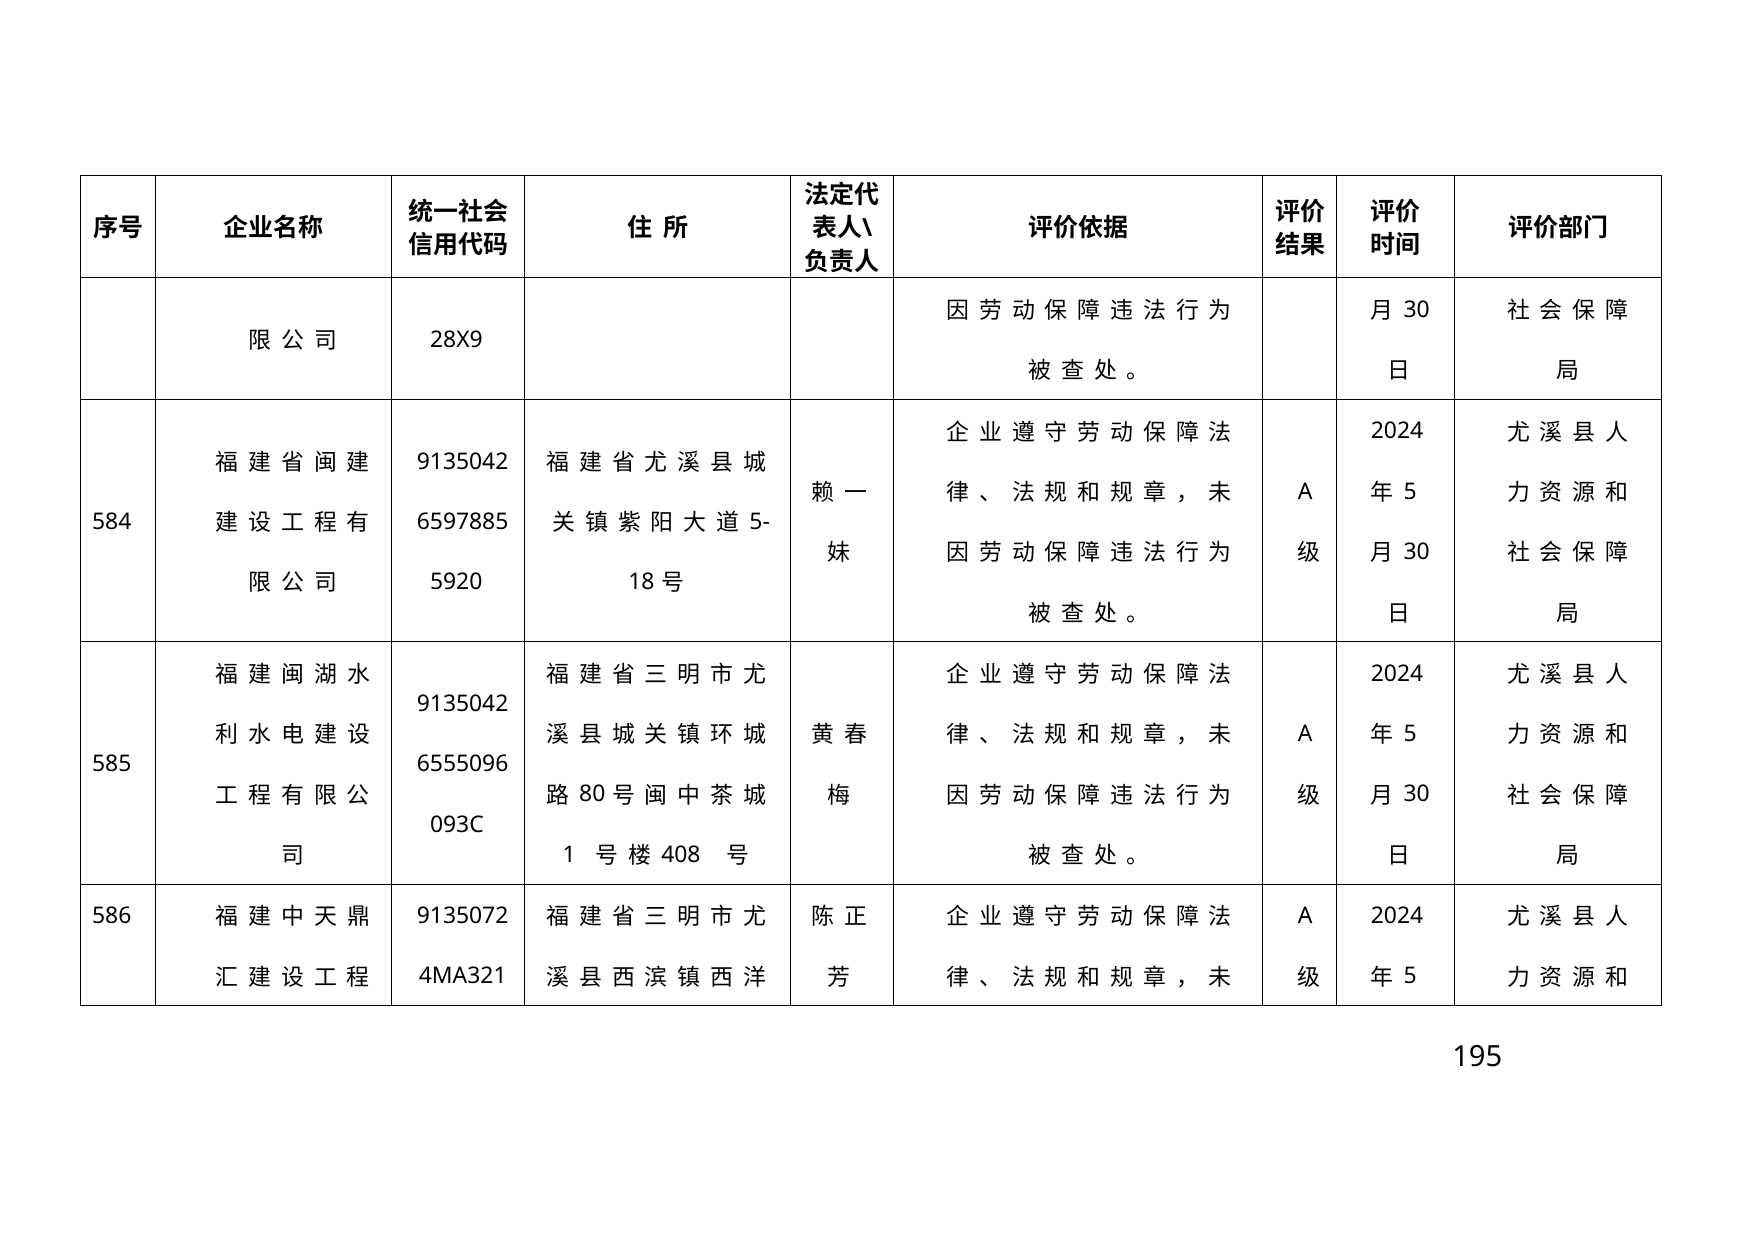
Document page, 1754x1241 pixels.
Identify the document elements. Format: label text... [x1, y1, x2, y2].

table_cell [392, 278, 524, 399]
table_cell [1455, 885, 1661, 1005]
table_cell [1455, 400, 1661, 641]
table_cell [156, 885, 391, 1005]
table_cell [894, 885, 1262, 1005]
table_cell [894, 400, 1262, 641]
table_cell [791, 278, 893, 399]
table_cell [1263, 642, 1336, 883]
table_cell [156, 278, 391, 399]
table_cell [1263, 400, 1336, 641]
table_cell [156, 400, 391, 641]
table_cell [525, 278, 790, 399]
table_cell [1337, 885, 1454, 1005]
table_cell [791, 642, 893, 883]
table_header 评价依据 [894, 176, 1262, 277]
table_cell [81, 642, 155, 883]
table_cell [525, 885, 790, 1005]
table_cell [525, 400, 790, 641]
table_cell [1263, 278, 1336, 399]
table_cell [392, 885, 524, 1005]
table_header 序号 [81, 176, 155, 277]
table_header 统一社会信用代码 [392, 176, 524, 277]
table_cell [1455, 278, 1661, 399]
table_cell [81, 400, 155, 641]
table_header 评价 时间 [1337, 176, 1454, 277]
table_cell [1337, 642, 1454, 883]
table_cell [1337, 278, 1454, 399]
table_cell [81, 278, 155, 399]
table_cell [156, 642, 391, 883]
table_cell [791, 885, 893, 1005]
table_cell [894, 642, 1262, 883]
table_header 住 所 [525, 176, 790, 277]
table_header 评价结果 [1263, 176, 1336, 277]
table_header 企业名称 [156, 176, 391, 277]
table_header 评价部门 [1455, 176, 1661, 277]
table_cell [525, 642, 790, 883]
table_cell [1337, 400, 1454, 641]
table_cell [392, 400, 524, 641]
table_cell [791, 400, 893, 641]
table_header 法定代表人\负责人 [791, 176, 893, 277]
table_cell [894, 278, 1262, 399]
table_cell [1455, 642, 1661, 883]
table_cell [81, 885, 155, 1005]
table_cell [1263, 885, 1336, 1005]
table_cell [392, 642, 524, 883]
